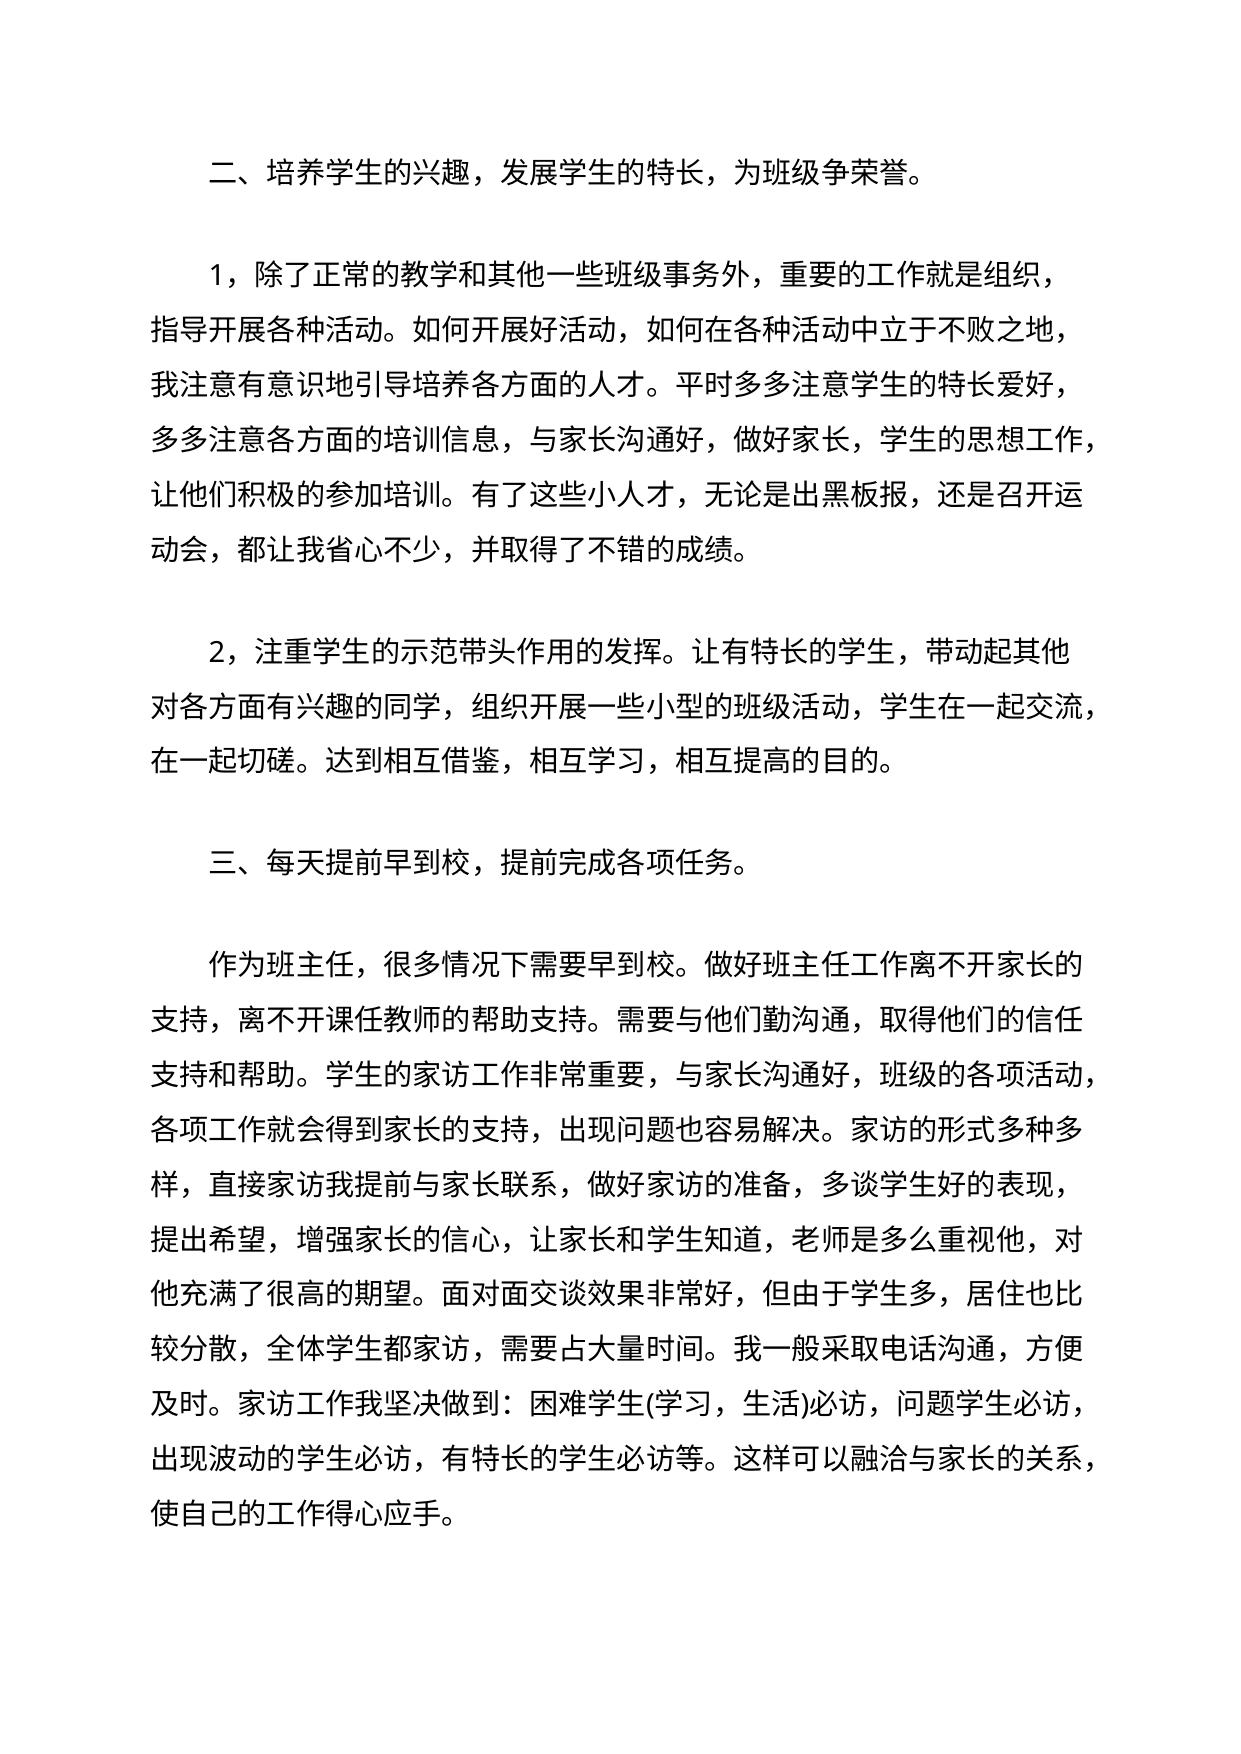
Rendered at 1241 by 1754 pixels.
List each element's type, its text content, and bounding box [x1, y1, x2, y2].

text 作为班主任，很多情况下需要早到校。做好班主任工作离不开家长的支持，离不开课任教师的帮助支持。需要与他们勤沟通，取得他们的信任支持和帮助。学生的家访工作非常重要，与家长沟通好，班级的各项活动，各项工作就会得到家长的支持，出现问题也容易解决。家访的形式多种多样，直接家访我提前与家长联系，做好家访的准备，多谈学生好的表现，提出希望，增强家长的信心，让家长和学生知道，老师是多么重视他，对他充满了很高的期望。面对面交谈效果非常好，但由于学生多，居住也比较分散，全体学生都家访，需要占大量时间。我一般采取电话沟通，方便及时。家访工作我坚决做到：困难学生(学习，生活)必访，问题学生必访，出现波动的学生必访，有特长的学生必访等。这样可以融洽与家长的关系，使自己的工作得心应手。 [150, 942, 1090, 1533]
text 1，除了正常的教学和其他一些班级事务外，重要的工作就是组织，指导开展各种活动。如何开展好活动，如何在各种活动中立于不败之地，我注意有意识地引导培养各方面的人才。平时多多注意学生的特长爱好，多多注意各方面的培训信息，与家长沟通好，做好家长，学生的思想工作，让他们积极的参加培训。有了这些小人才，无论是出黑板报，还是召开运动会，都让我省心不少，并取得了不错的成绩。 [150, 252, 1090, 569]
text 二、培养学生的兴趣，发展学生的特长，为班级争荣誉。 [150, 150, 1090, 192]
text 2，注重学生的示范带头作用的发挥。让有特长的学生，带动起其他对各方面有兴趣的同学，组织开展一些小型的班级活动，学生在一起交流，在一起切磋。达到相互借鉴，相互学习，相互提高的目的。 [150, 628, 1090, 780]
text 三、每天提前早到校，提前完成各项任务。 [150, 840, 1090, 882]
